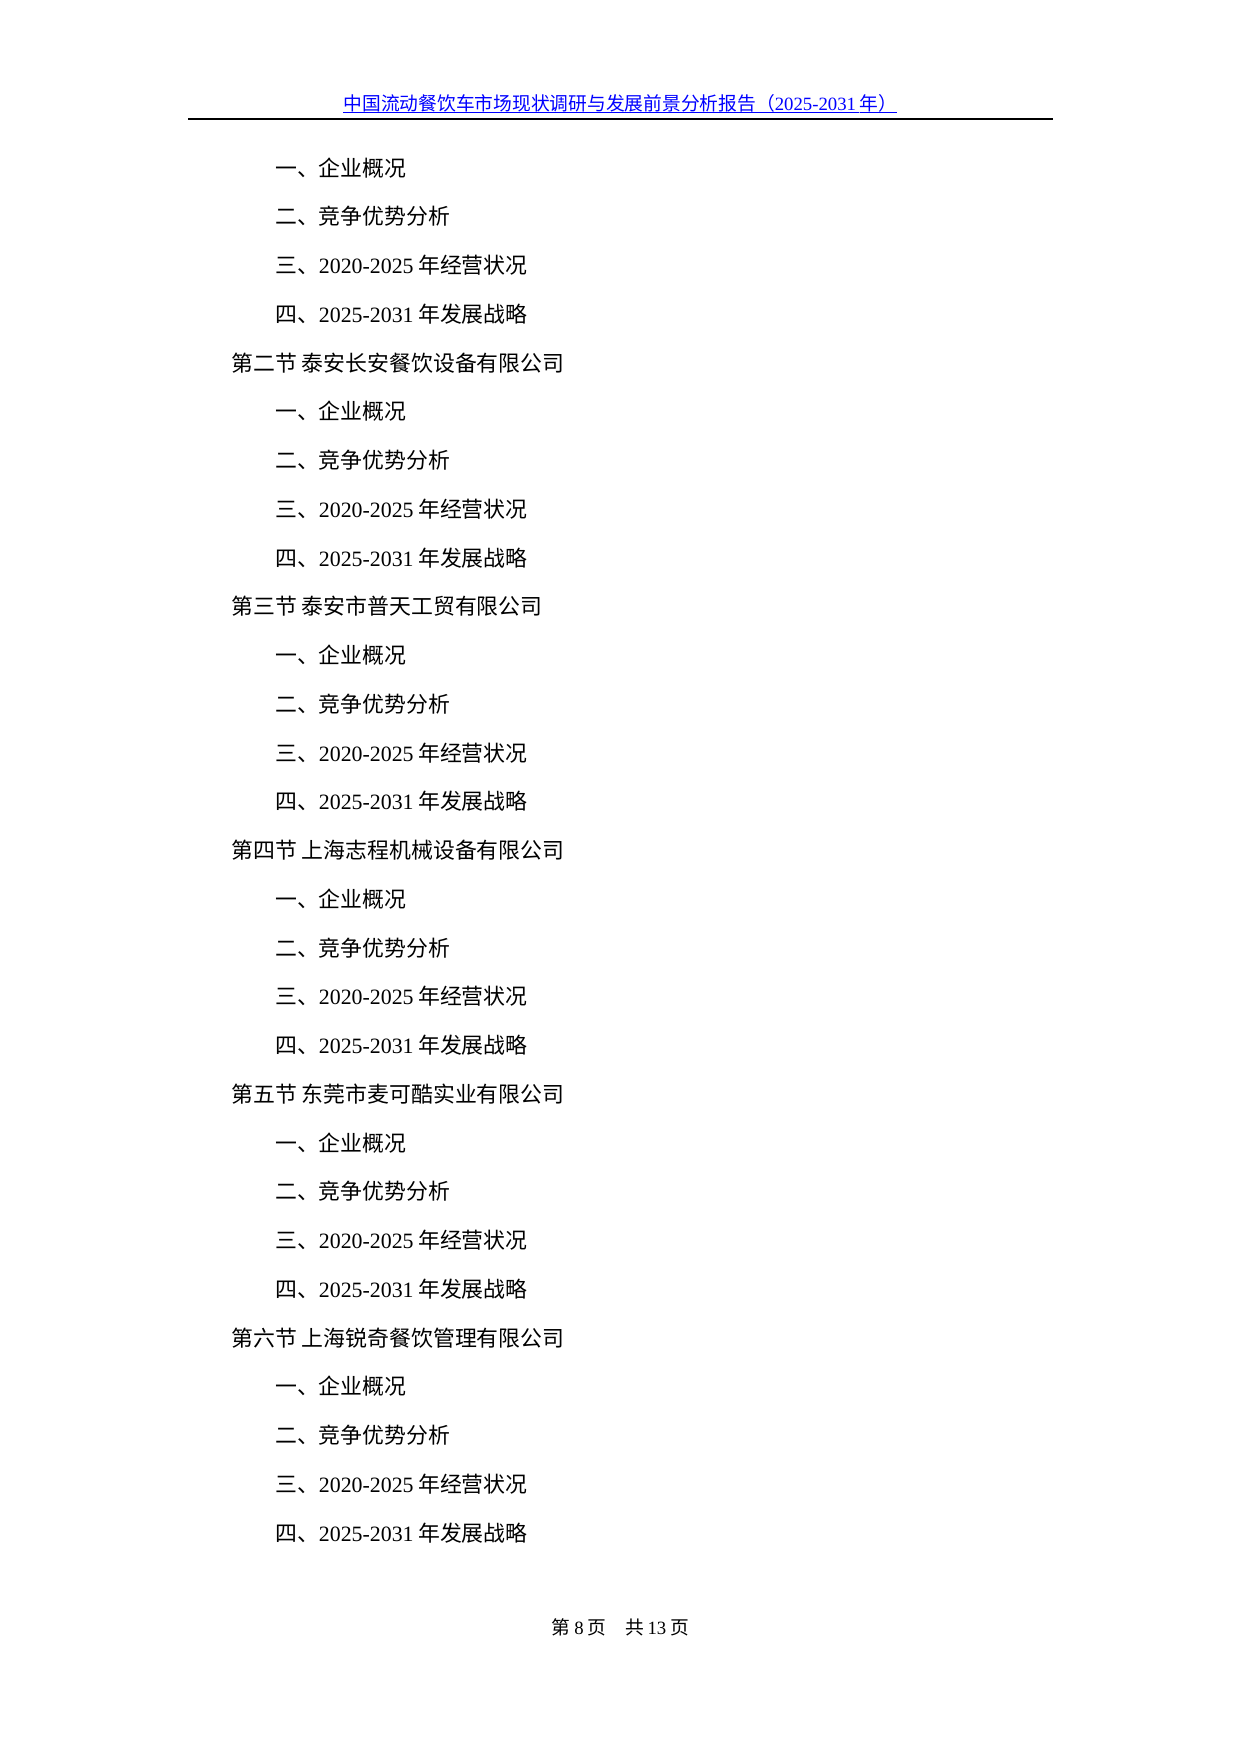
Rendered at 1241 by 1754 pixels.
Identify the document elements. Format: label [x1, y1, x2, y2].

text [187, 150, 1053, 1548]
